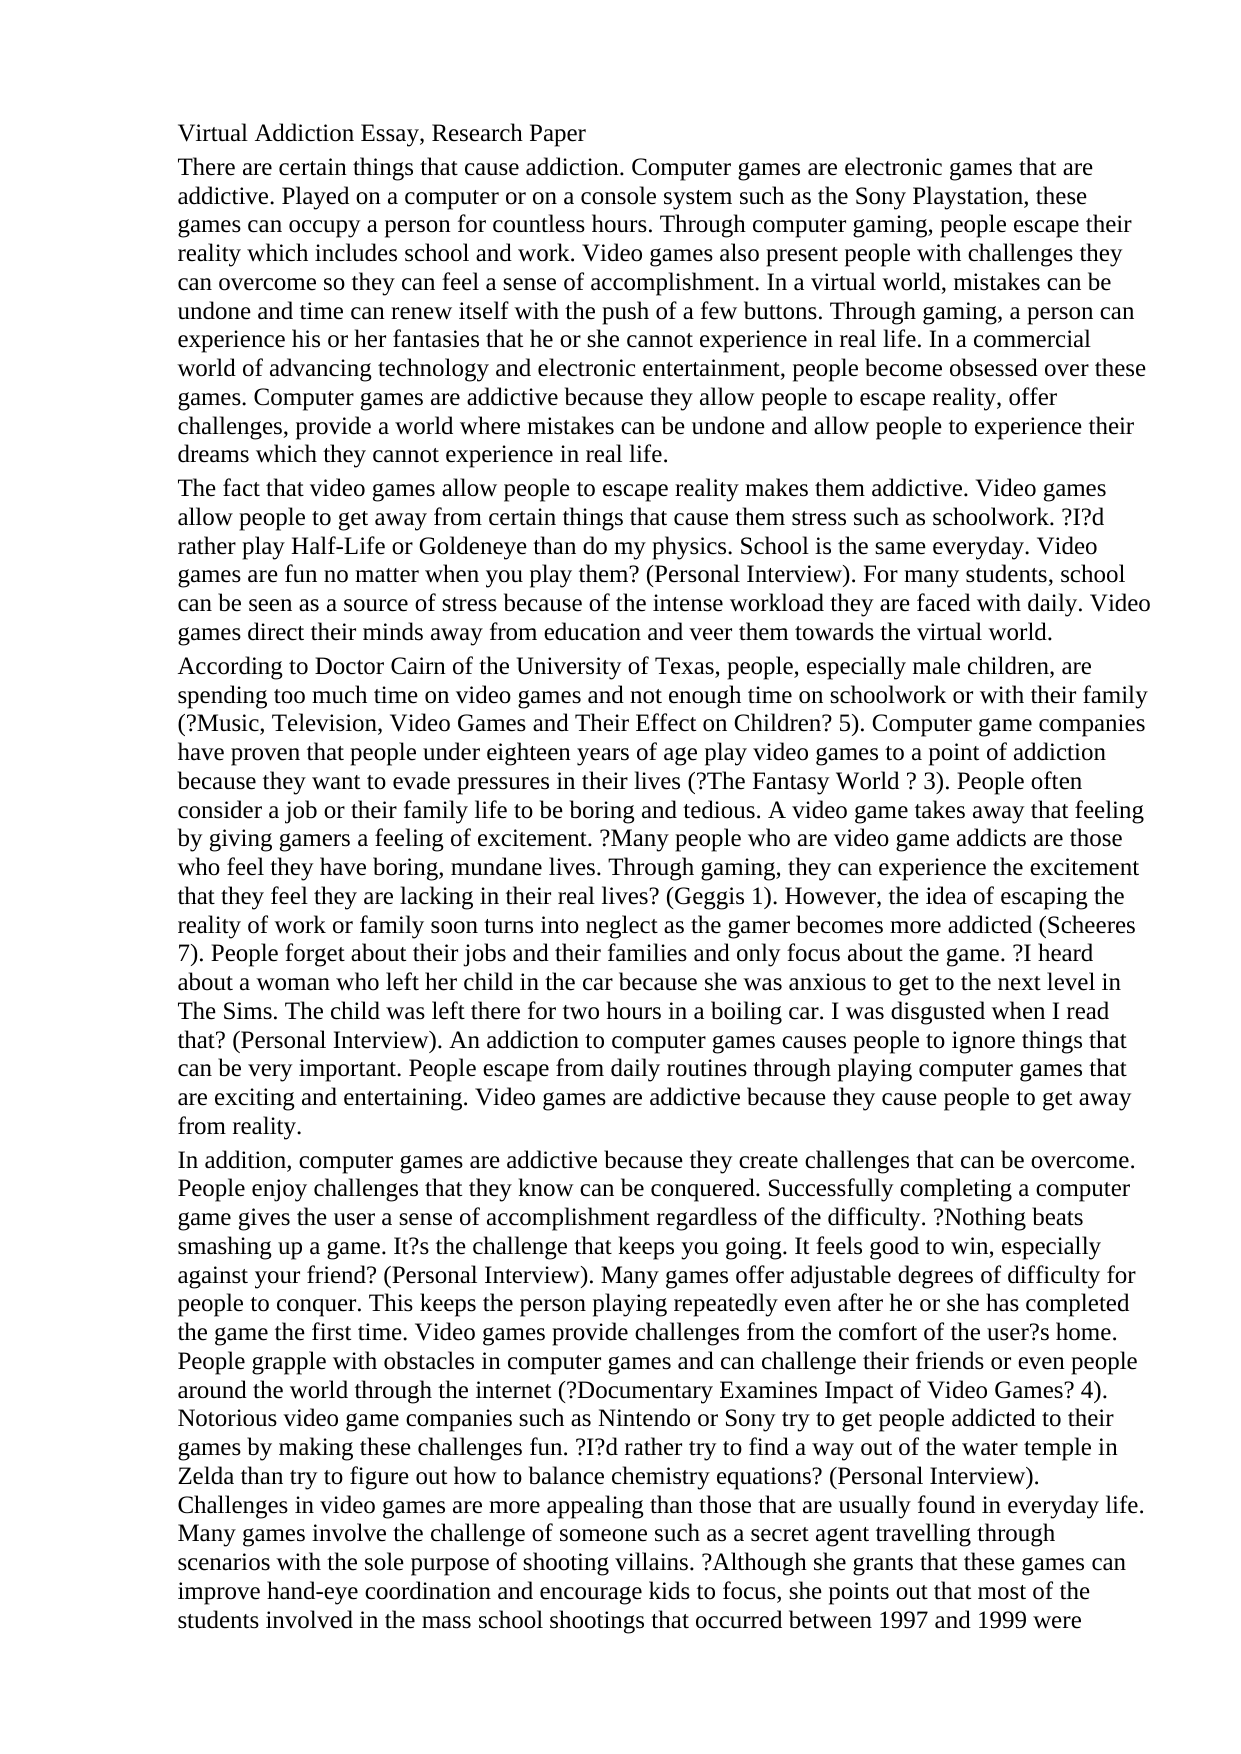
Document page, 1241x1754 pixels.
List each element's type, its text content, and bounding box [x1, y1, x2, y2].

text The fact that video games allow people to escape reality makes them addictive. Video games allow people to get away from certain things that cause them stress such as schoolwork. ?I?d rather play Half-Life or Goldeneye than do my physics. School is the same everyday. Video games are fun no matter when you play them? (Personal Interview). For many students, school can be seen as a source of stress because of the intense workload they are faced with daily. Video games direct their minds away from education and veer them towards the virtual world. [177, 473, 1152, 646]
text There are certain things that cause addiction. Computer games are electronic games that are addictive. Played on a computer or on a console system such as the Sony Playstation, these games can occupy a person for countless hours. Through computer gaming, people escape their reality which includes school and work. Video games also present people with challenges they can overcome so they can feel a sense of accomplishment. In a virtual world, mistakes can be undone and time can renew itself with the push of a few buttons. Through gaming, a person can experience his or her fantasies that he or she cannot experience in real life. In a commercial world of advancing technology and electronic entertainment, people become obsessed over these games. Computer games are addictive because they allow people to escape reality, offer challenges, provide a world where mistakes can be undone and allow people to experience their dreams which they cannot experience in real life. [177, 152, 1152, 468]
text According to Doctor Cairn of the University of Texas, people, especially male children, are spending too much time on video games and not enough time on schoolwork or with their family (?Music, Television, Video Games and Their Effect on Children? 5). Computer game companies have proven that people under eighteen years of age play video games to a point of addiction because they want to evade pressures in their lives (?The Fantasy World ? 3). People often consider a job or their family life to be boring and tedious. A video game takes away that feeling by giving gamers a feeling of excitement. ?Many people who are video game addicts are those who feel they have boring, mundane lives. Through gaming, they can experience the excitement that they feel they are lacking in their real lives? (Geggis 1). However, the idea of escaping the reality of work or family soon turns into neglect as the gamer becomes more addicted (Scheeres 7). People forget about their jobs and their families and only focus about the game. ?I heard about a woman who left her child in the car because she was anxious to get to the next level in The Sims. The child was left there for two hours in a boiling car. I was disgusted when I read that? (Personal Interview). An addiction to computer games causes people to ignore things that can be very important. People escape from daily routines through playing computer games that are exciting and entertaining. Video games are addictive because they cause people to get away from reality. [177, 651, 1152, 1140]
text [177, 1145, 1152, 1633]
text Virtual Addiction Essay, Research Paper [177, 118, 1152, 147]
